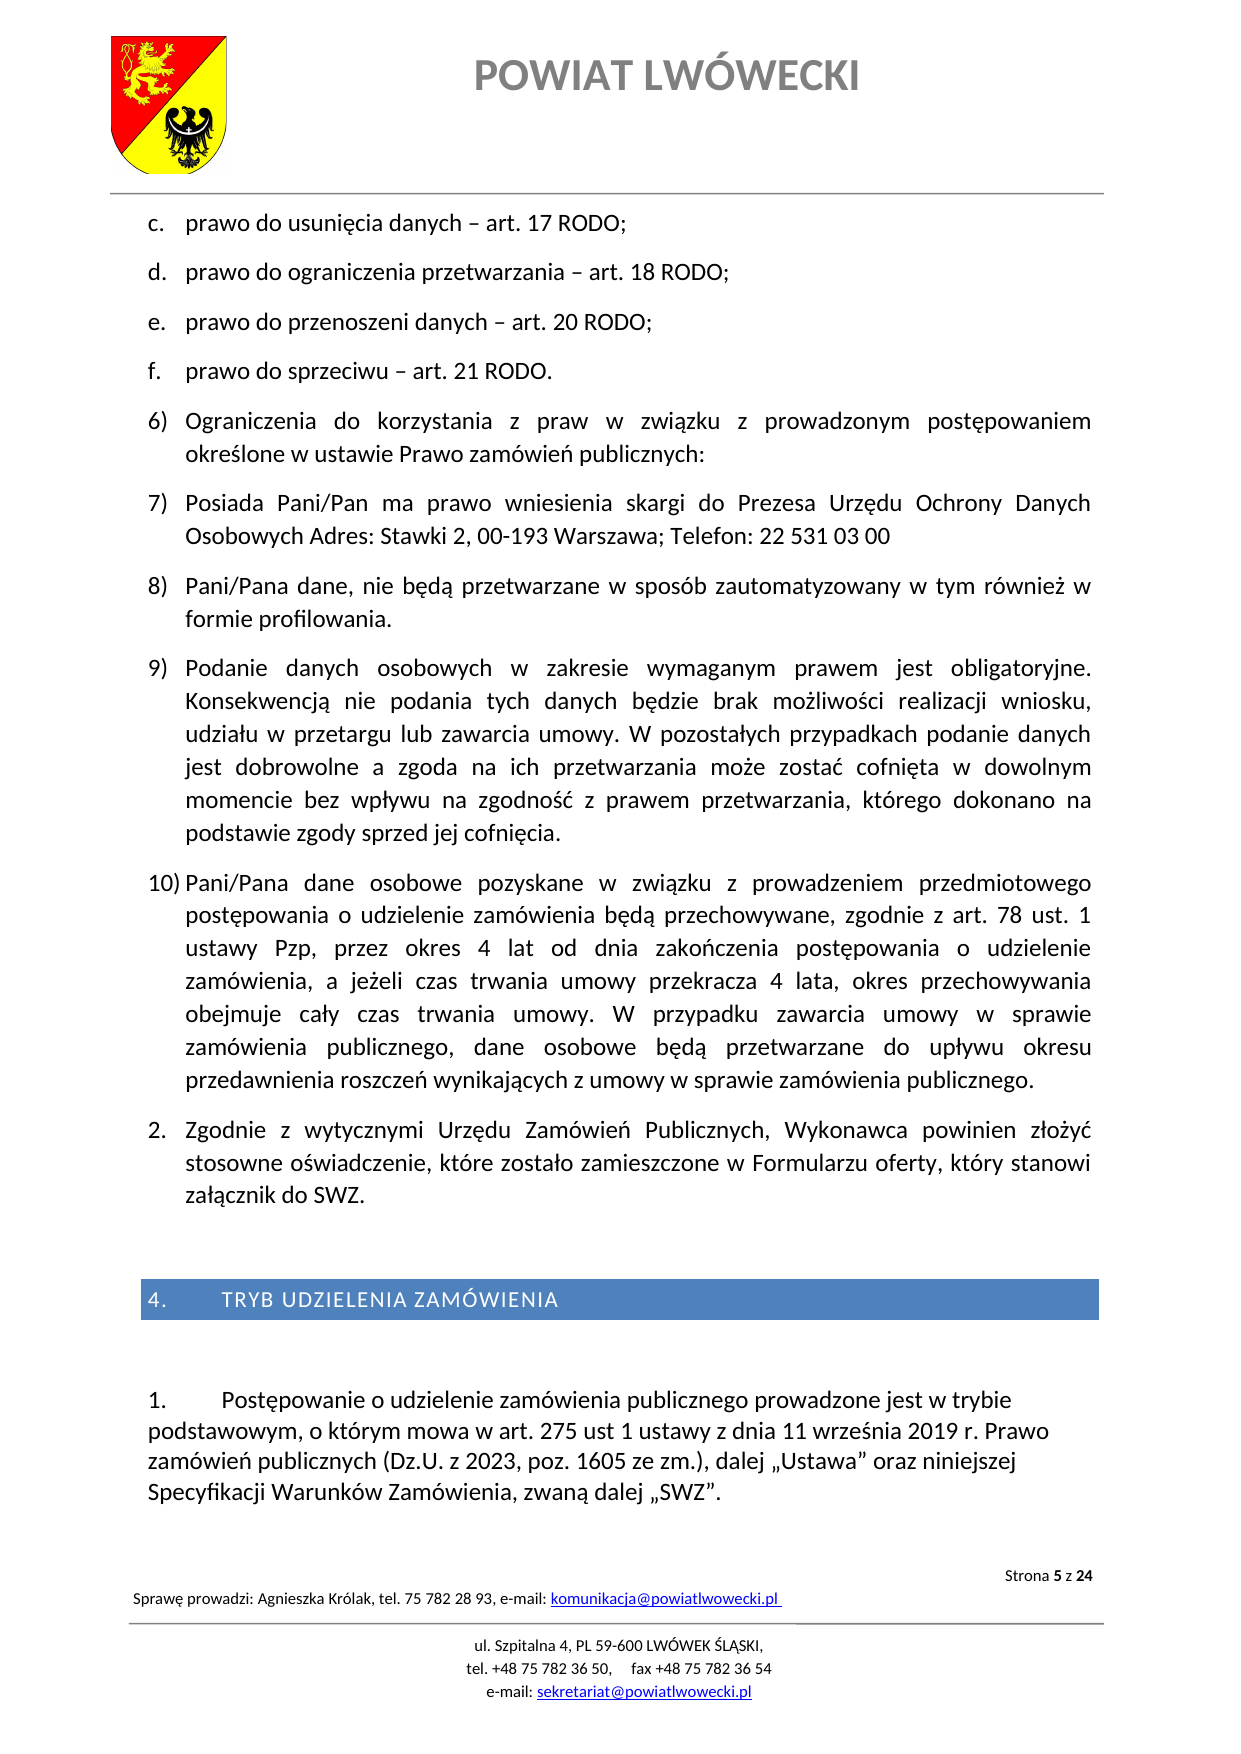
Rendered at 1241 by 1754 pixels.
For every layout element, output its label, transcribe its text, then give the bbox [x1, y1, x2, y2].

list Zgodnie z wytycznymi Urzędu Zamówień Publicznych, Wykonawca powinien złożyć stosowne oświadczenie, które zostało zamieszczone w Formularzu oferty, który stanowi załącznik do SWZ. [148, 1114, 1093, 1210]
picture [111, 36, 227, 174]
list Pani/Pana dane, nie będą przetwarzane w sposób zautomatyzowany w tym również w formie profilowania. [148, 570, 1093, 633]
list Pani/Pana dane osobowe pozyskane w związku z prowadzeniem przedmiotowego postępowania o udzielenie zamówienia będą przechowywane, zgodnie z art. 78 ust. 1 ustawy Pzp, przez okres 4 lat od dnia zakończenia postępowania o udzielenie zamówienia, a jeżeli czas trwania umowy przekracza 4 lata, okres przechowywania obejmuje cały czas trwania umowy. W przypadku zawarcia umowy w sprawie zamówienia publicznego, dane osobowe będą przetwarzane do upływu okresu przedawnienia roszczeń wynikających z umowy w sprawie zamówienia publicznego. [148, 867, 1093, 1095]
list Postępowanie o udzielenie zamówienia publicznego prowadzone jest w trybie podstawowym, o którym mowa w art. 275 ust 1 ustawy z dnia 11 września 2019 r. Prawo zamówień publicznych (Dz.U. z 2023, poz. 1605 ze zm.), dalej „Ustawa” oraz niniejszej Specyfikacji Warunków Zamówienia, zwaną dalej „SWZ”. [148, 1384, 1093, 1506]
list prawo do przenoszeni danych – art. 20 RODO; [148, 306, 1093, 336]
list prawo do usunięcia danych – art. 17 RODO; [148, 207, 1093, 237]
list Posiada Pani/Pan ma prawo wniesienia skargi do Prezesa Urzędu Ochrony Danych Osobowych Adres: Stawki 2, 00-193 Warszawa; Telefon: 22 531 03 00 [148, 488, 1093, 551]
list prawo do ograniczenia przetwarzania – art. 18 RODO; [148, 256, 1093, 287]
list Ograniczenia do korzystania z praw w związku z prowadzonym postępowaniem określone w ustawie Prawo zamówień publicznych: [148, 405, 1093, 468]
list prawo do sprzeciwu – art. 21 RODO. [148, 356, 1093, 386]
list Podanie danych osobowych w zakresie wymaganym prawem jest obligatoryjne. Konsekwencją nie podania tych danych będzie brak możliwości realizacji wniosku, udziału w przetargu lub zawarcia umowy. W pozostałych przypadkach podanie danych jest dobrowolne a zgoda na ich przetwarzania może zostać cofnięta w dowolnym momencie bez wpływu na zgodność z prawem przetwarzania, którego dokonano na podstawie zgody sprzed jej cofnięcia. [148, 653, 1093, 848]
subtitle TRYB UDZIELENIA ZAMÓWIENIA [148, 1286, 1093, 1313]
